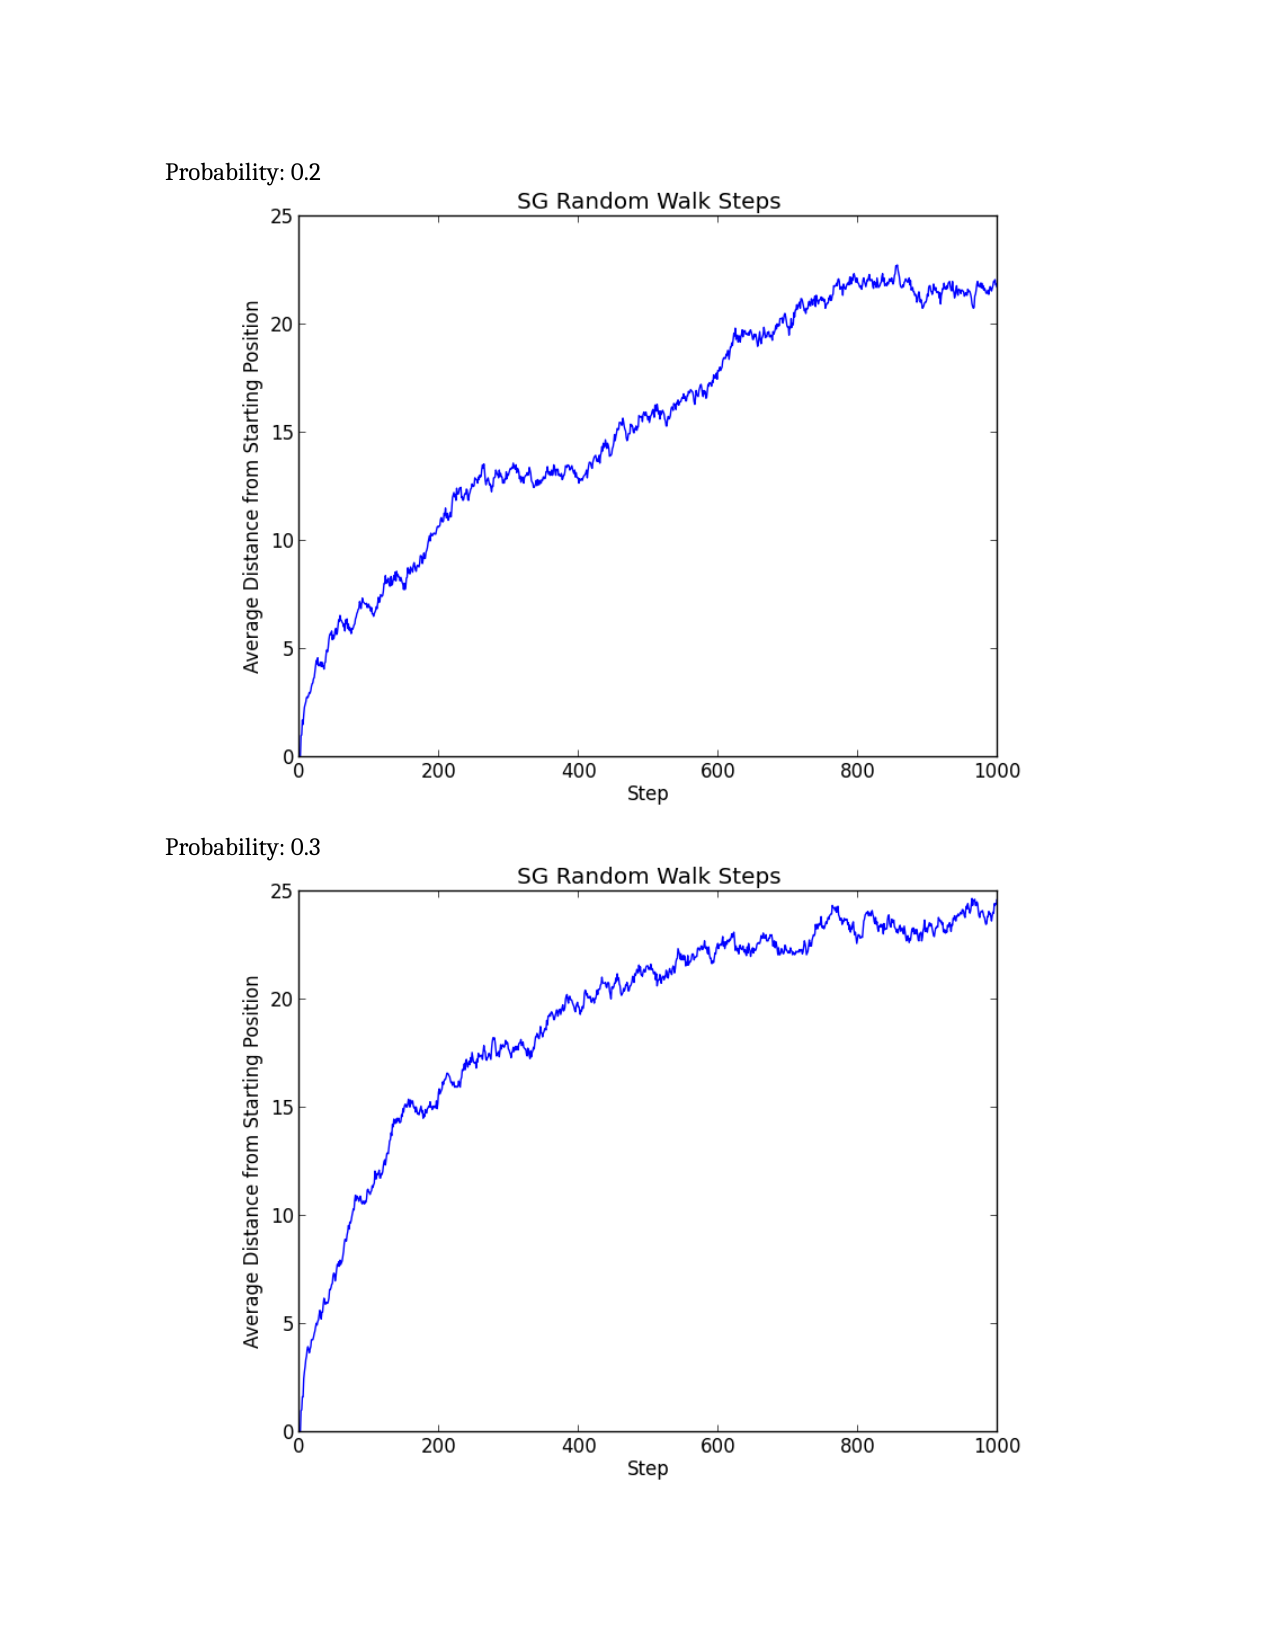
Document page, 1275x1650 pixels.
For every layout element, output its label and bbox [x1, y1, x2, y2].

picture [187, 150, 1088, 1500]
